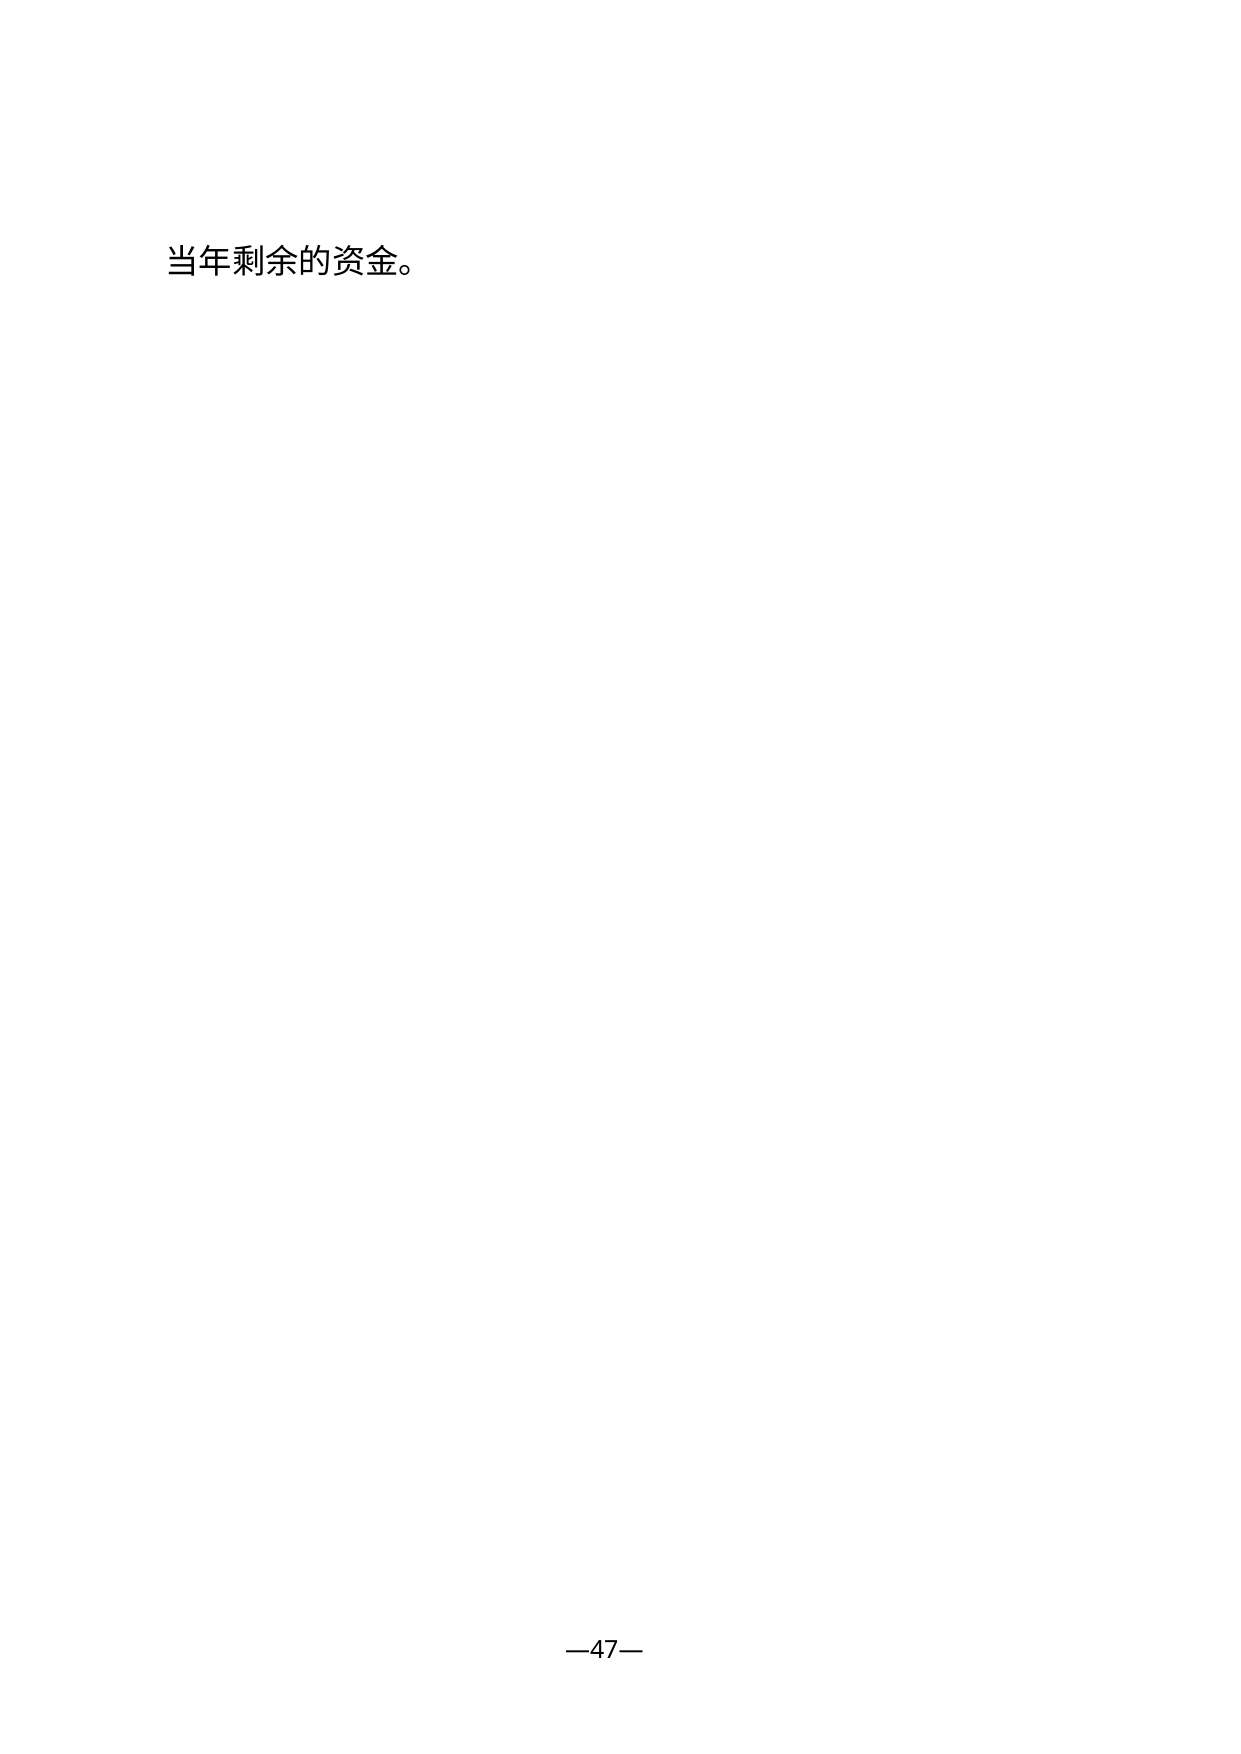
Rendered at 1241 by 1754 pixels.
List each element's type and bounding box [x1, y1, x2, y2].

text [165, 227, 1087, 292]
